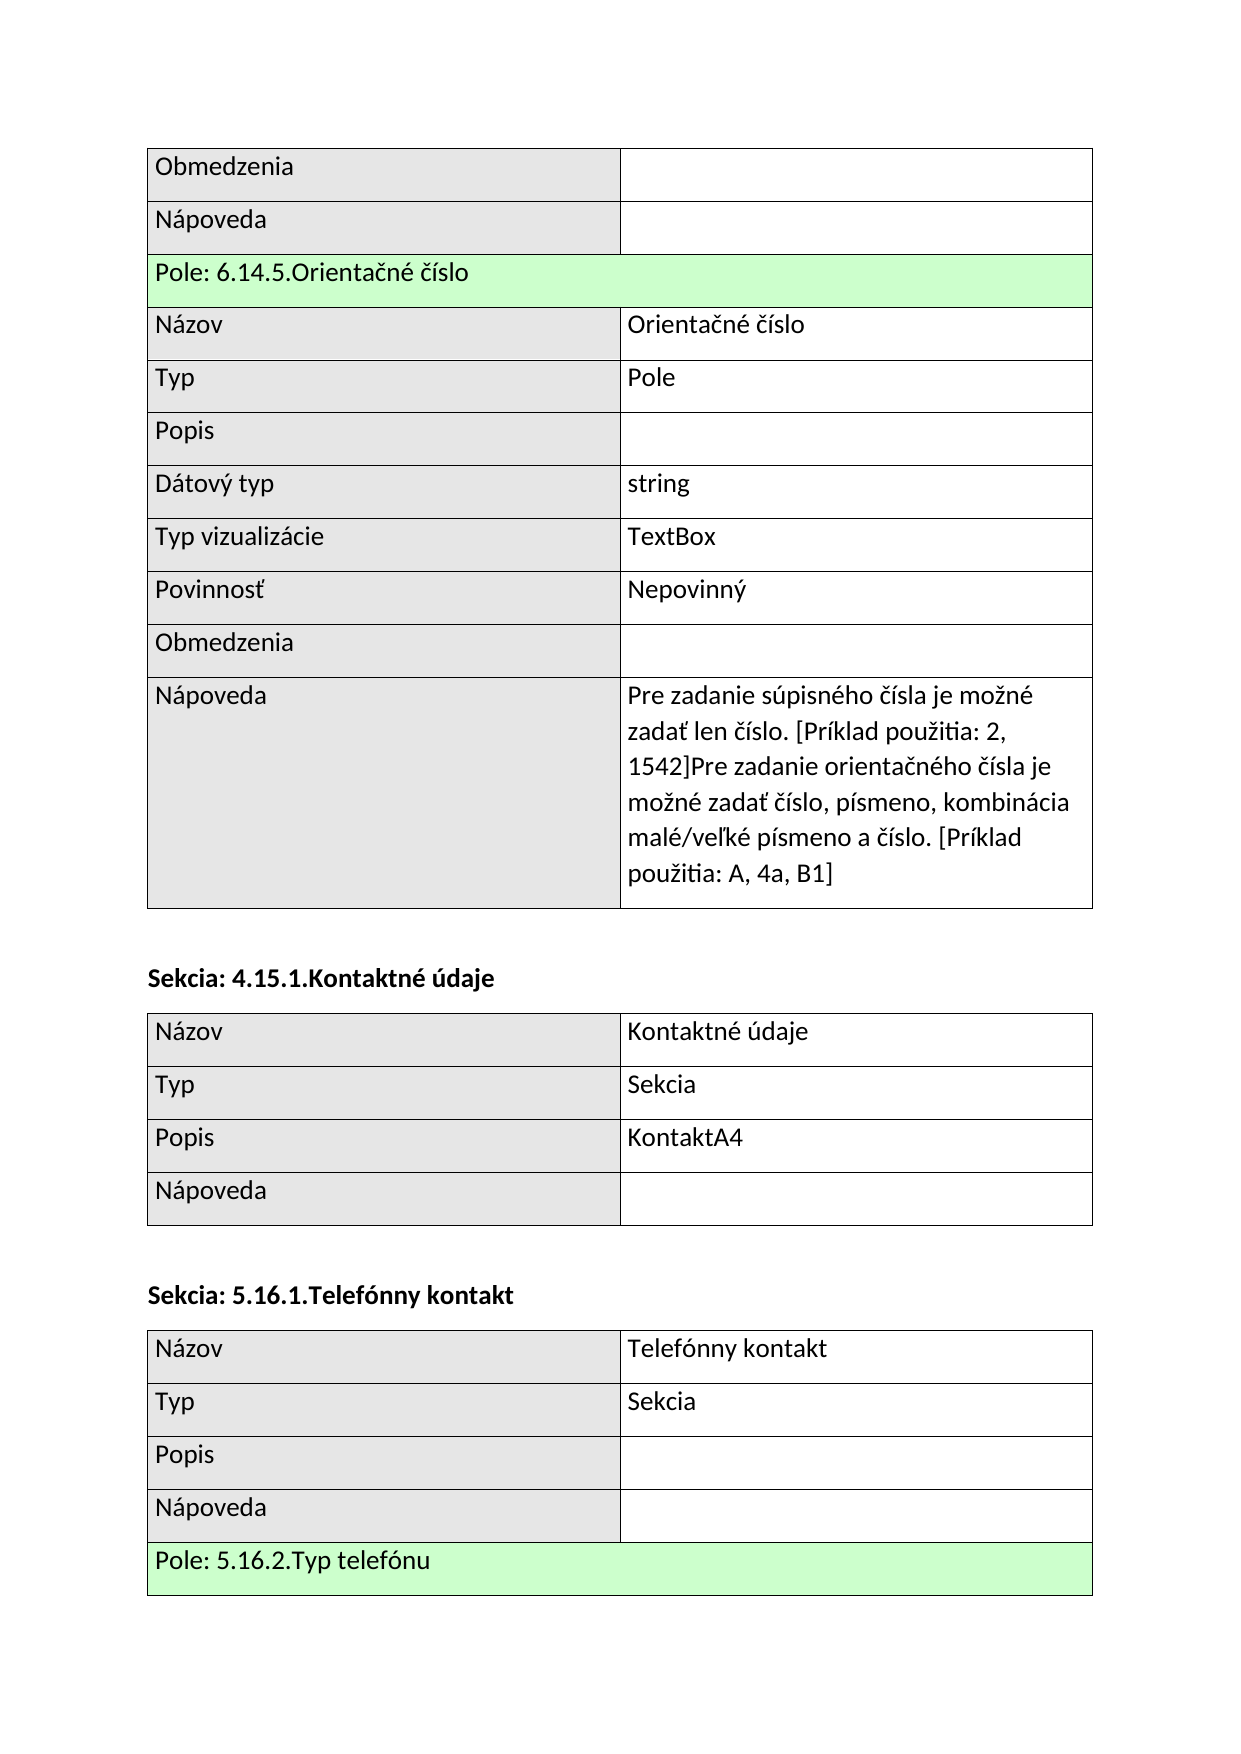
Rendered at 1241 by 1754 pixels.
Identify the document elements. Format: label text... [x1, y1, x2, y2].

table_cell [621, 149, 1092, 201]
table_cell Typ [148, 1384, 620, 1436]
table_cell Povinnosť [148, 572, 620, 624]
table_cell Nepovinný [621, 572, 1092, 624]
table_header Názov [148, 1331, 620, 1383]
table_cell Nápoveda [148, 202, 620, 254]
table_cell Sekcia [621, 1384, 1092, 1436]
table_header Názov [148, 1014, 620, 1066]
table_cell Orientačné číslo [621, 308, 1092, 359]
table_cell Popis [148, 1120, 620, 1172]
table_cell Sekcia [621, 1067, 1092, 1119]
table_cell [621, 1437, 1092, 1489]
table_cell Typ [148, 361, 620, 412]
table_cell Nápoveda [148, 1173, 620, 1225]
table_cell [621, 413, 1092, 465]
table_cell Obmedzenia [148, 149, 620, 201]
text Sekcia: 4.15.1.Kontaktné údaje [148, 961, 1093, 994]
table_cell TextBox [621, 519, 1092, 571]
table_header Telefónny kontakt [621, 1331, 1092, 1383]
table_cell Typ vizualizácie [148, 519, 620, 571]
text Sekcia: 5.16.1.Telefónny kontakt [148, 1278, 1093, 1311]
table_cell Dátový typ [148, 466, 620, 518]
table_cell Popis [148, 1437, 620, 1489]
table_cell Pole: 6.14.5.Orientačné číslo [148, 255, 1092, 307]
table_cell Nápoveda [148, 678, 620, 908]
table_cell Názov [148, 308, 620, 359]
table_cell KontaktA4 [621, 1120, 1092, 1172]
table_cell [621, 625, 1092, 677]
table_cell [621, 1490, 1092, 1542]
table_cell Typ [148, 1067, 620, 1119]
table_cell Popis [148, 413, 620, 465]
table_cell Nápoveda [148, 1490, 620, 1542]
table_cell Pre zadanie súpisného čísla je možné zadať len číslo. [Príklad použitia: 2, 1542]Pre zadanie orientačného čísla je možné zadať číslo, písmeno, kombinácia malé/veľké písmeno a číslo. [Príklad použitia: A, 4a, B1] [621, 678, 1092, 908]
table_cell [621, 1173, 1092, 1225]
table_cell [621, 202, 1092, 254]
table_cell Pole [621, 361, 1092, 412]
table_header Kontaktné údaje [621, 1014, 1092, 1066]
table_cell Pole: 5.16.2.Typ telefónu [148, 1543, 1092, 1595]
table_cell Obmedzenia [148, 625, 620, 677]
table_cell string [621, 466, 1092, 518]
